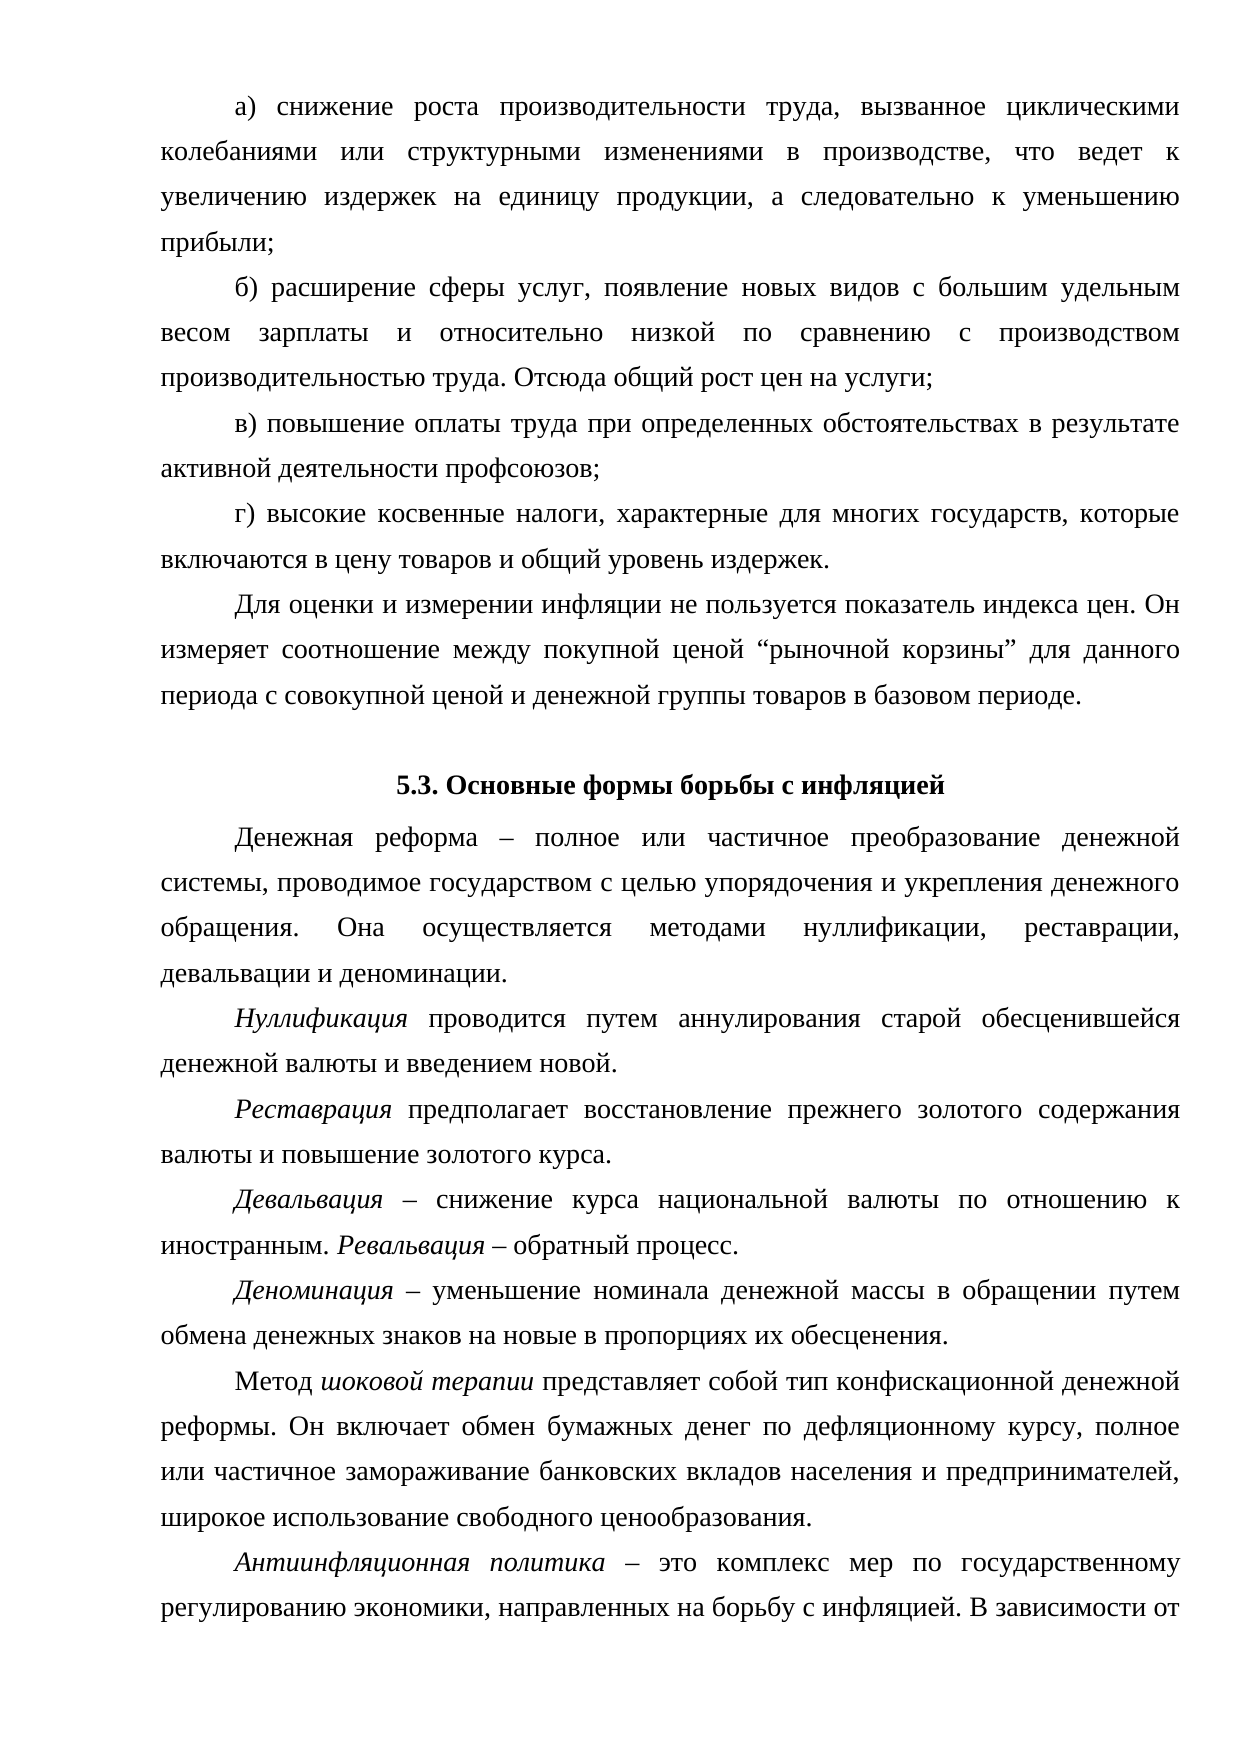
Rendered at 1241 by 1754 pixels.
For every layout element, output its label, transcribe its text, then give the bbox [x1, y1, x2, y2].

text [160, 1545, 1181, 1623]
text Для оценки и измерении инфляции не пользуется показатель индекса цен. Он измеряет соотношение между покупной ценой “рыночной корзины” для данного периода с совокупной ценой и денежной группы товаров в базовом периоде. [160, 587, 1181, 710]
text Нуллификация проводится путем аннулирования старой обесценившейся денежной валюты и введением новой. [160, 1001, 1181, 1079]
text Реставрация предполагает восстановление прежнего золотого содержания валюты и повышение золотого курса. [160, 1092, 1181, 1169]
subtitle 5.3. Основные формы борьбы с инфляцией [160, 768, 1181, 801]
text Девальвация – снижение курса национальной валюты по отношению к иностранным. Ревальвация – обратный процесс. [160, 1182, 1181, 1260]
text Деноминация – уменьшение номинала денежной массы в обращении путем обмена денежных знаков на новые в пропорциях их обесценения. [160, 1273, 1181, 1351]
text в) повышение оплаты труда при определенных обстоятельствах в результате активной деятельности профсоюзов; [160, 406, 1181, 483]
text Метод шоковой терапии представляет собой тип конфискационной денежной реформы. Он включает обмен бумажных денег по дефляционному курсу, полное или частичное замораживание банковских вкладов населения и предпринимателей, широкое использование свободного ценообразования. [160, 1364, 1181, 1532]
text а) снижение роста производительности труда, вызванное циклическими колебаниями или структурными изменениями в производстве, что ведет к увеличению издержек на единицу продукции, а следовательно к уменьшению прибыли; [160, 89, 1181, 257]
text Денежная реформа – полное или частичное преобразование денежной системы, проводимое государством с целью упорядочения и укрепления денежного обращения. Она осуществляется методами нуллификации, реставрации, девальвации и деноминации. [160, 820, 1181, 988]
text б) расширение сферы услуг, появление новых видов с большим удельным весом зарплаты и относительно низкой по сравнению с производством производительностью труда. Отсюда общий рост цен на услуги; [160, 270, 1181, 393]
text г) высокие косвенные налоги, характерные для многих государств, которые включаются в цену товаров и общий уровень издержек. [160, 496, 1181, 574]
